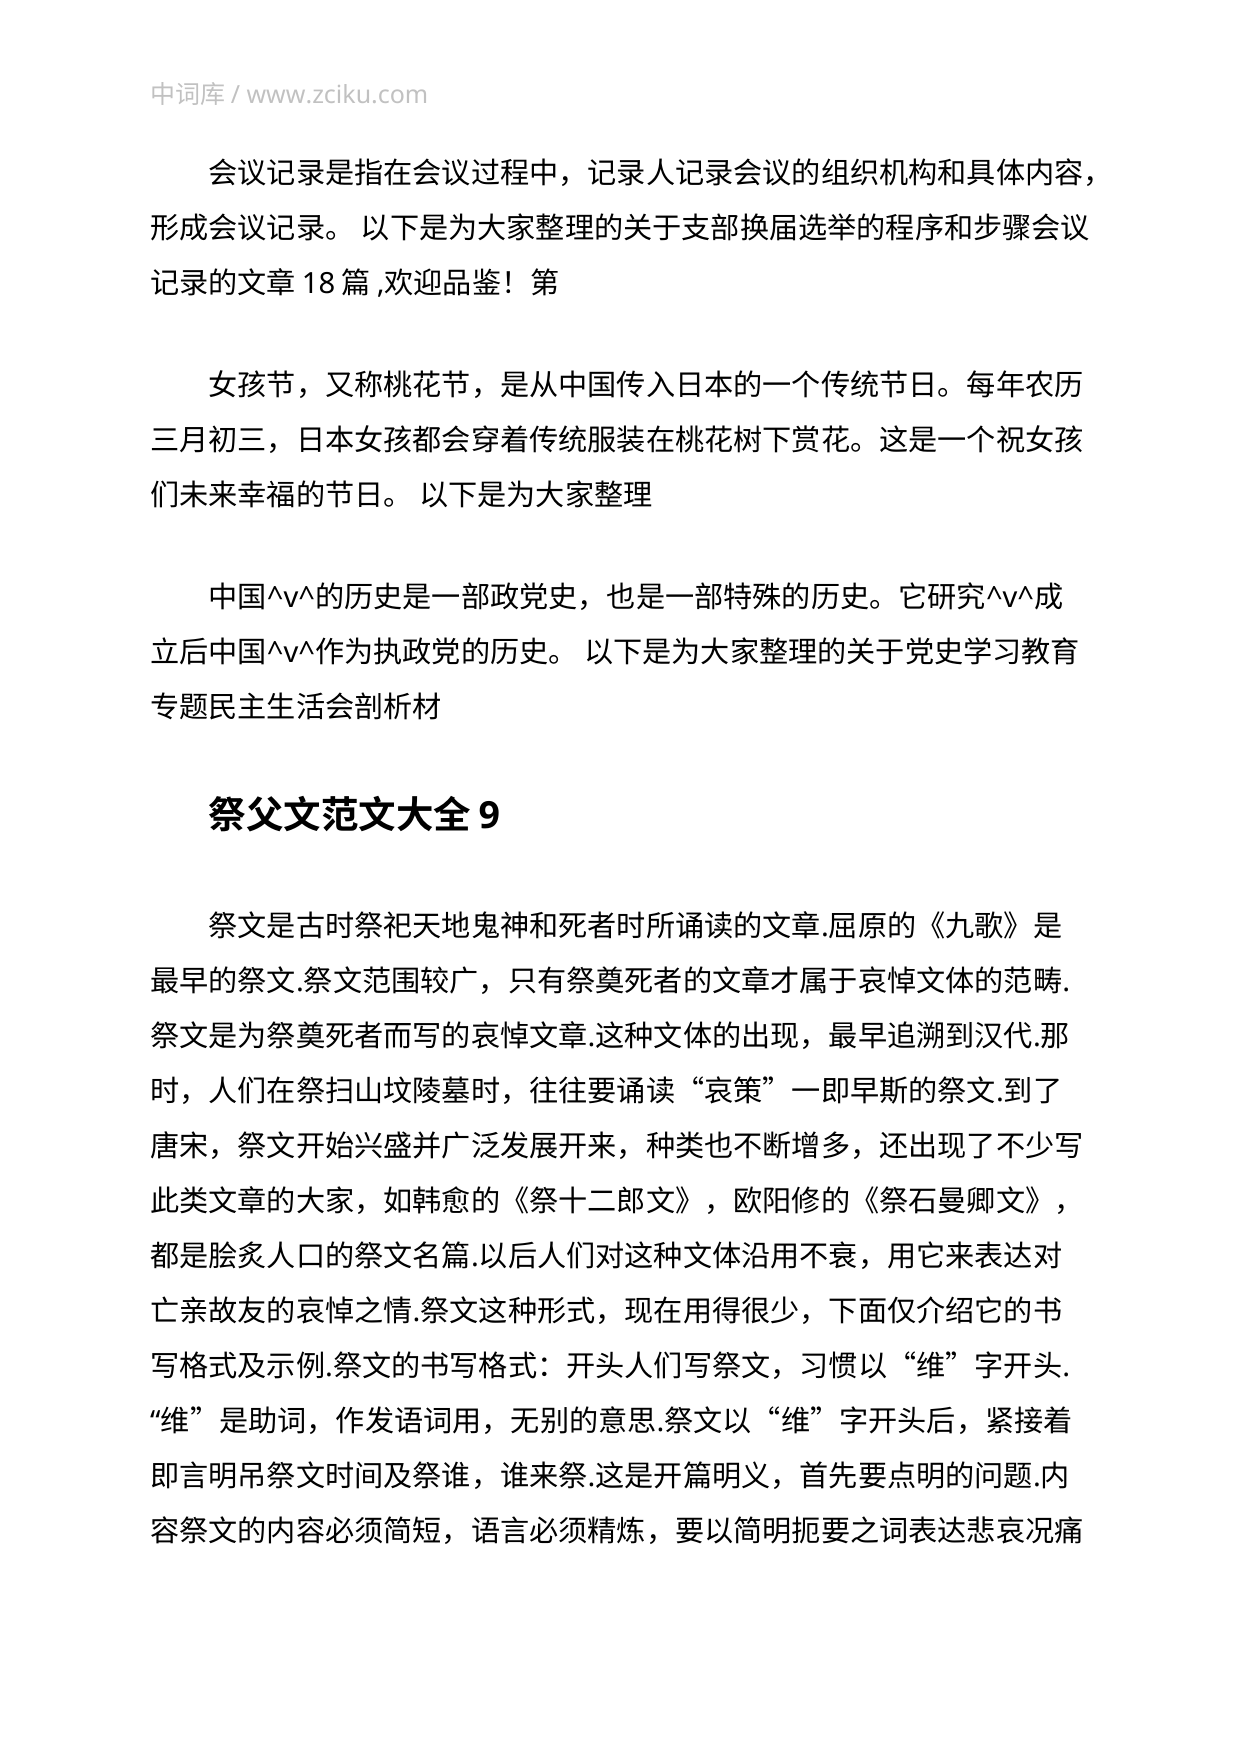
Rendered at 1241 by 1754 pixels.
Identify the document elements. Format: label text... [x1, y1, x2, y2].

text 祭父文范文大全9 [150, 785, 1090, 839]
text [150, 903, 1090, 1550]
text 女孩节，又称桃花节，是从中国传入日本的一个传统节日。每年农历三月初三，日本女孩都会穿着传统服装在桃花树下赏花。这是一个祝女孩们未来幸福的节日。 以下是为大家整理 [150, 362, 1090, 514]
text 中国^v^的历史是一部政党史，也是一部特殊的历史。它研究^v^成立后中国^v^作为执政党的历史。 以下是为大家整理的关于党史学习教育专题民主生活会剖析材 [150, 573, 1090, 726]
text 会议记录是指在会议过程中，记录人记录会议的组织机构和具体内容，形成会议记录。 以下是为大家整理的关于支部换届选举的程序和步骤会议记录的文章18篇 ,欢迎品鉴！第 [150, 150, 1090, 302]
